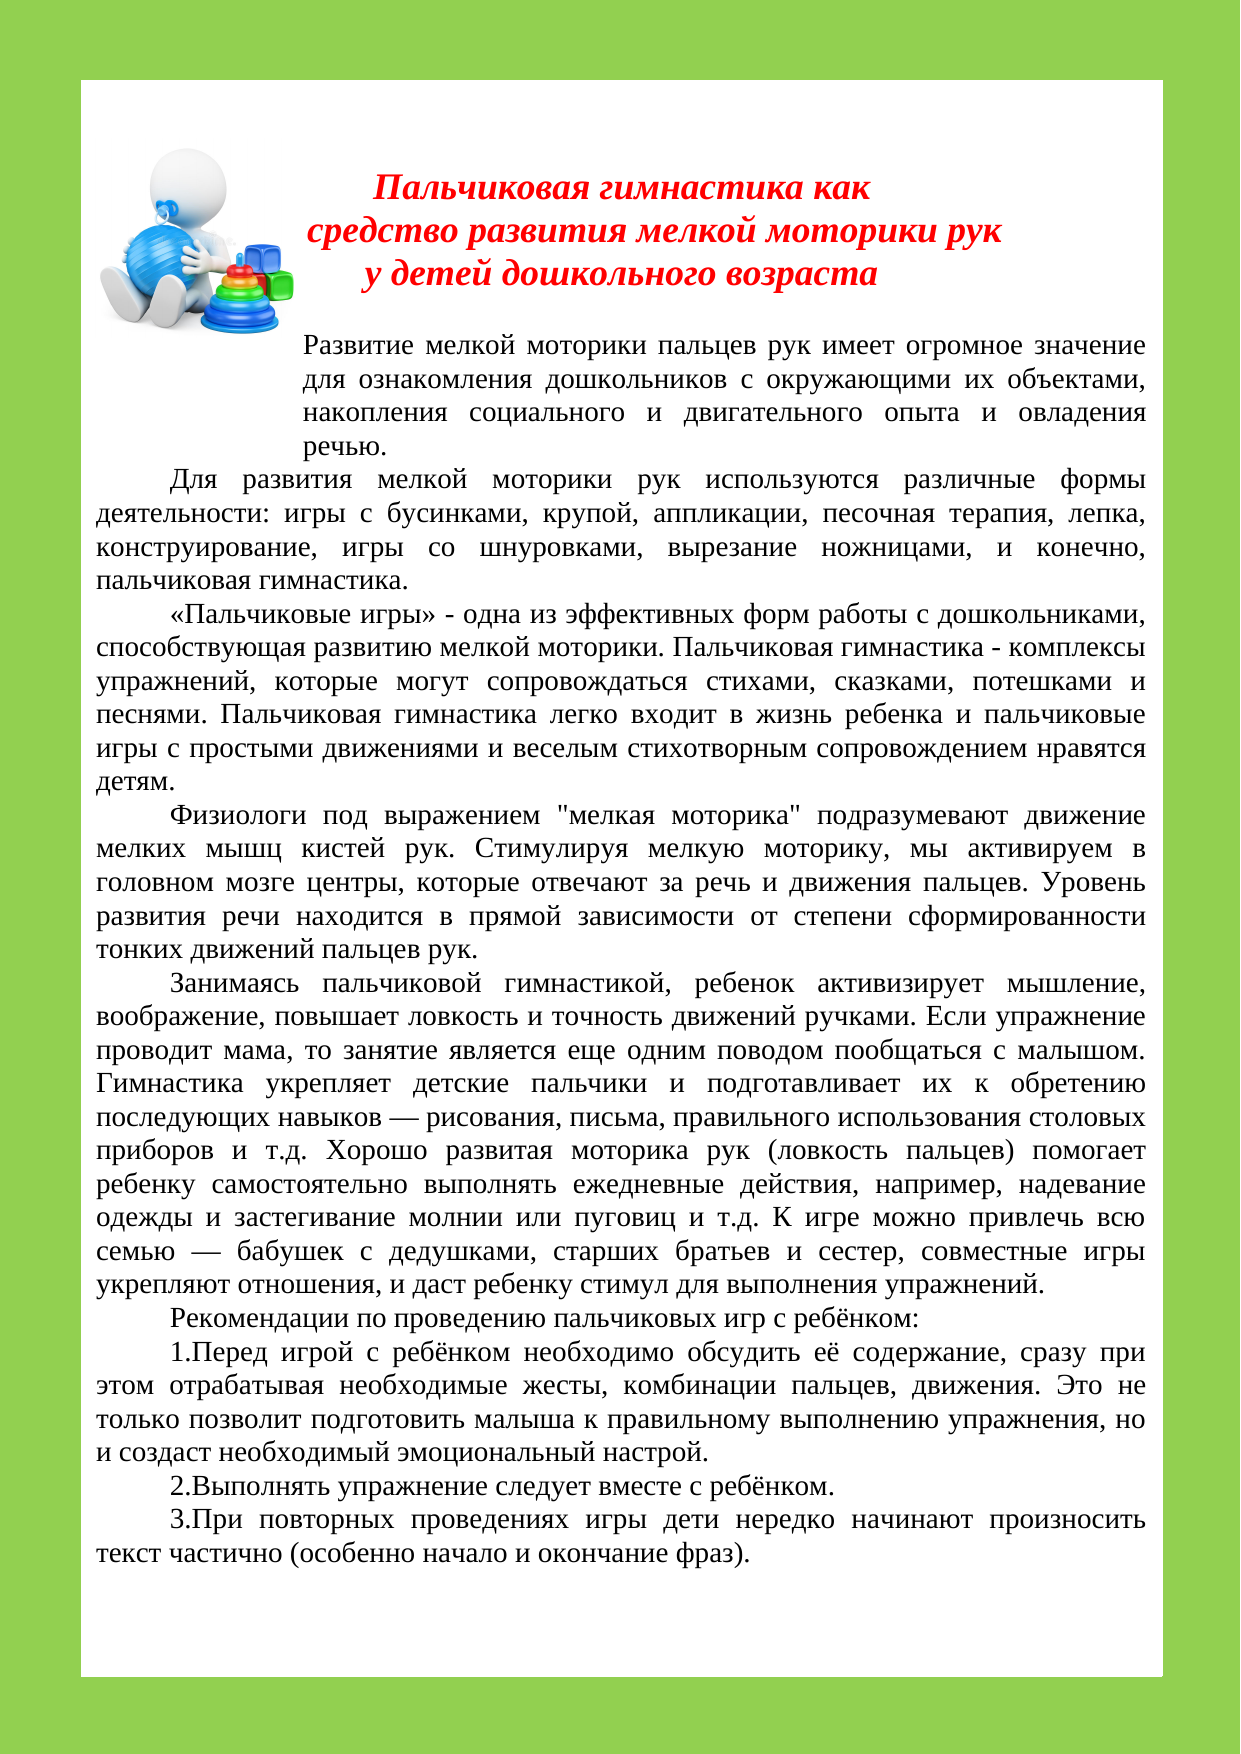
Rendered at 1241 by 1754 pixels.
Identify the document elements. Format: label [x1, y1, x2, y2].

picture [95, 138, 298, 338]
